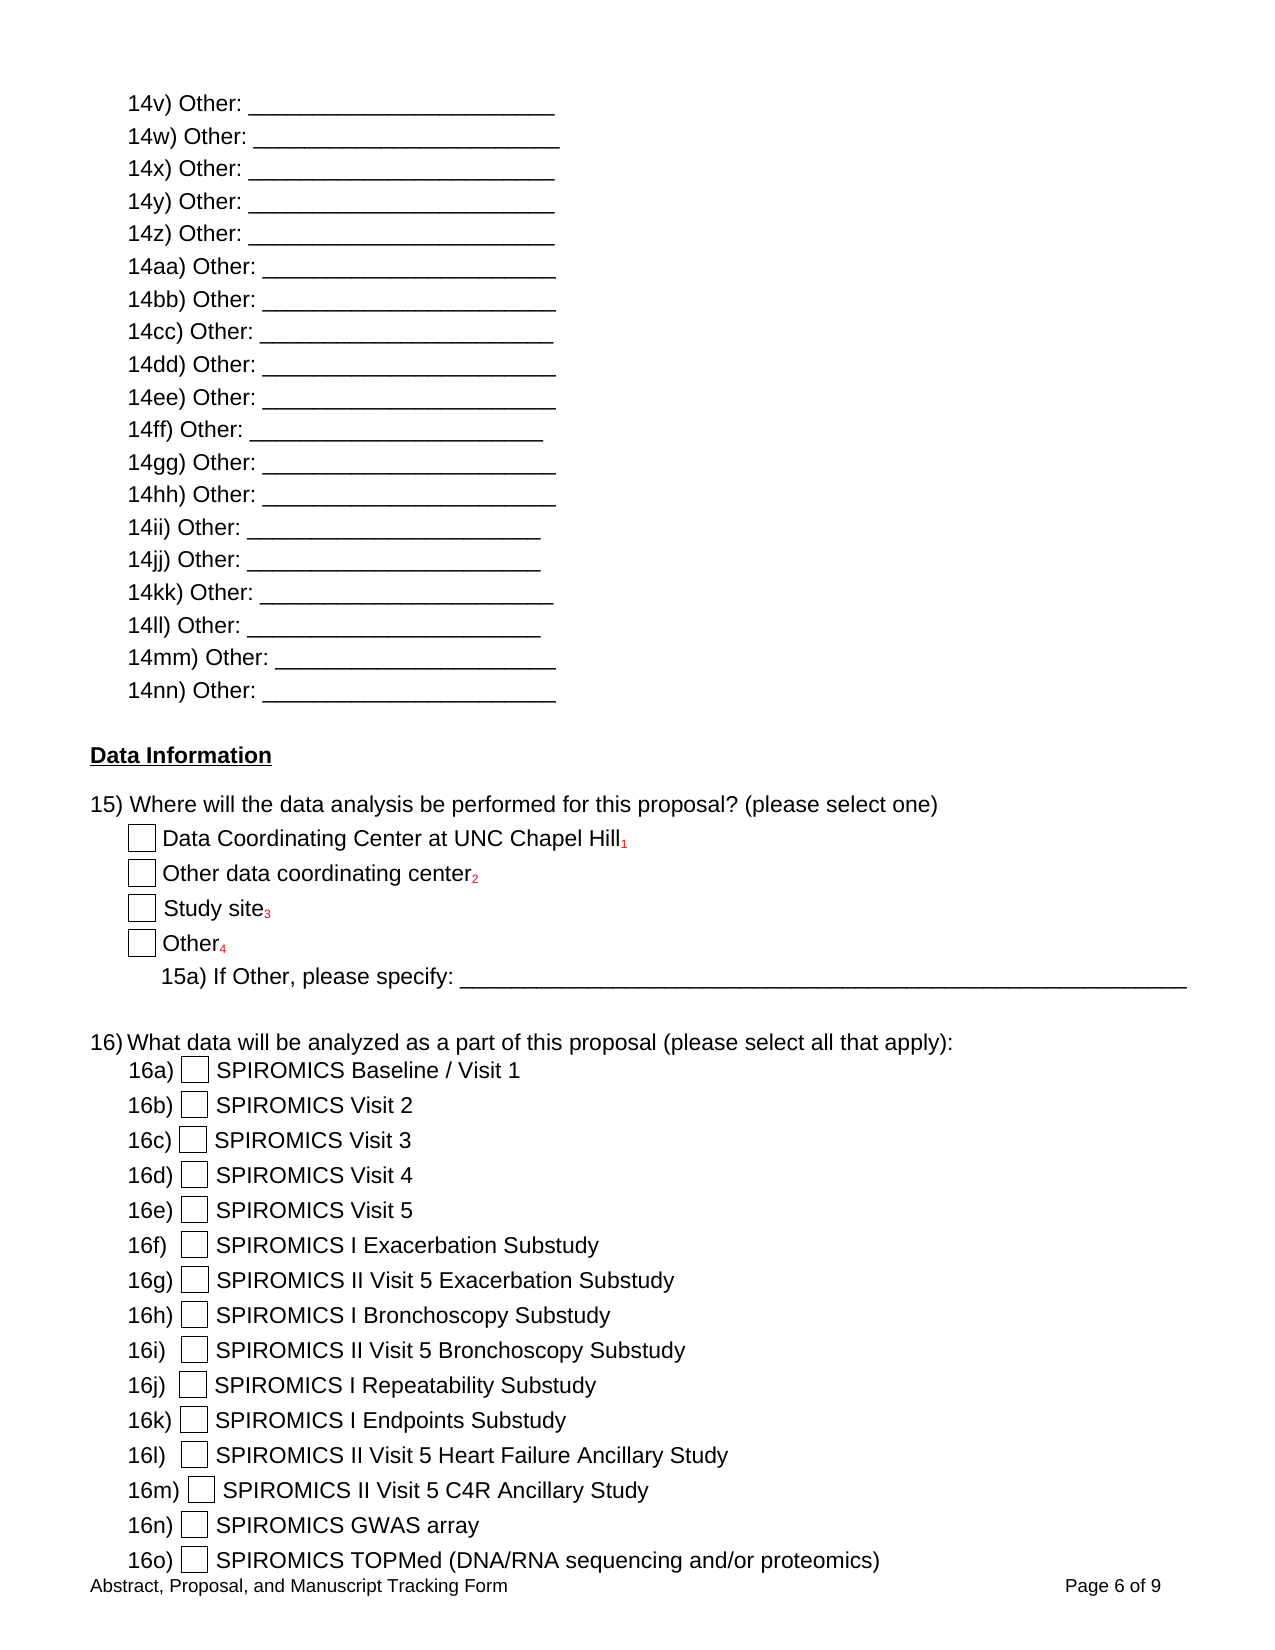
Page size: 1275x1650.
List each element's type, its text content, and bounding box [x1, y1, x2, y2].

text 14v) Other: ________________________ [90, 90, 1200, 116]
text 16c) SPIROMICS Visit 3 [127, 1125, 1200, 1153]
text 14mm) Other: ______________________ [90, 644, 1200, 671]
text Other data coordinating center2 [90, 858, 1200, 887]
text 16d) SPIROMICS Visit 4 [127, 1160, 1200, 1188]
text 16m) SPIROMICS II Visit 5 C4R Ancillary Study [127, 1475, 1200, 1503]
text Data Coordinating Center at UNC Chapel Hill1 [90, 823, 1200, 852]
text Other4 [90, 928, 1200, 957]
text 14ff) Other: _______________________ [90, 416, 1200, 442]
text 14z) Other: ________________________ [90, 220, 1200, 247]
text 14x) Other: ________________________ [90, 155, 1200, 182]
text 16i) SPIROMICS II Visit 5 Bronchoscopy Substudy [127, 1335, 1200, 1363]
text 14ee) Other: _______________________ [90, 383, 1200, 410]
text 16j) SPIROMICS I Repeatability Substudy [127, 1370, 1200, 1398]
text 14y) Other: ________________________ [90, 188, 1200, 214]
text 16h) SPIROMICS I Bronchoscopy Substudy [127, 1300, 1200, 1328]
text 16e) SPIROMICS Visit 5 [127, 1195, 1200, 1223]
text 16f) SPIROMICS I Exacerbation Substudy [127, 1230, 1200, 1258]
text 14kk) Other: _______________________ [90, 579, 1200, 605]
text 14dd) Other: _______________________ [90, 351, 1200, 377]
text Study site3 [90, 893, 1200, 922]
text 15a) If Other, please specify: _________________________________________________________ [90, 963, 1200, 989]
text 16a) SPIROMICS Baseline / Visit 1 [90, 1055, 1200, 1083]
text 15) Where will the data analysis be performed for this proposal? (please select one) [90, 791, 1200, 817]
text 14aa) Other: _______________________ [90, 253, 1200, 279]
text 14hh) Other: _______________________ [90, 481, 1200, 508]
text 14cc) Other: _______________________ [90, 318, 1200, 344]
text 16l) SPIROMICS II Visit 5 Heart Failure Ancillary Study [127, 1440, 1200, 1468]
text 14bb) Other: _______________________ [90, 286, 1200, 312]
text 14ll) Other: _______________________ [90, 612, 1200, 638]
text 14gg) Other: _______________________ [90, 449, 1200, 475]
text 14w) Other: ________________________ [90, 123, 1200, 149]
text 16n) SPIROMICS GWAS array [127, 1510, 1200, 1538]
text 16k) SPIROMICS I Endpoints Substudy [127, 1405, 1200, 1433]
text 16g) SPIROMICS II Visit 5 Exacerbation Substudy [127, 1265, 1200, 1293]
text Data Information [90, 742, 1200, 768]
text 16o) SPIROMICS TOPMed (DNA/RNA sequencing and/or proteomics) [127, 1545, 1200, 1573]
text 16b) SPIROMICS Visit 2 [127, 1090, 1200, 1118]
text 14nn) Other: _______________________ [90, 677, 1200, 703]
text 14jj) Other: _______________________ [90, 546, 1200, 573]
text 14ii) Other: _______________________ [90, 514, 1200, 540]
text 16) What data will be analyzed as a part of this proposal (please select all that apply): [90, 1028, 1200, 1055]
